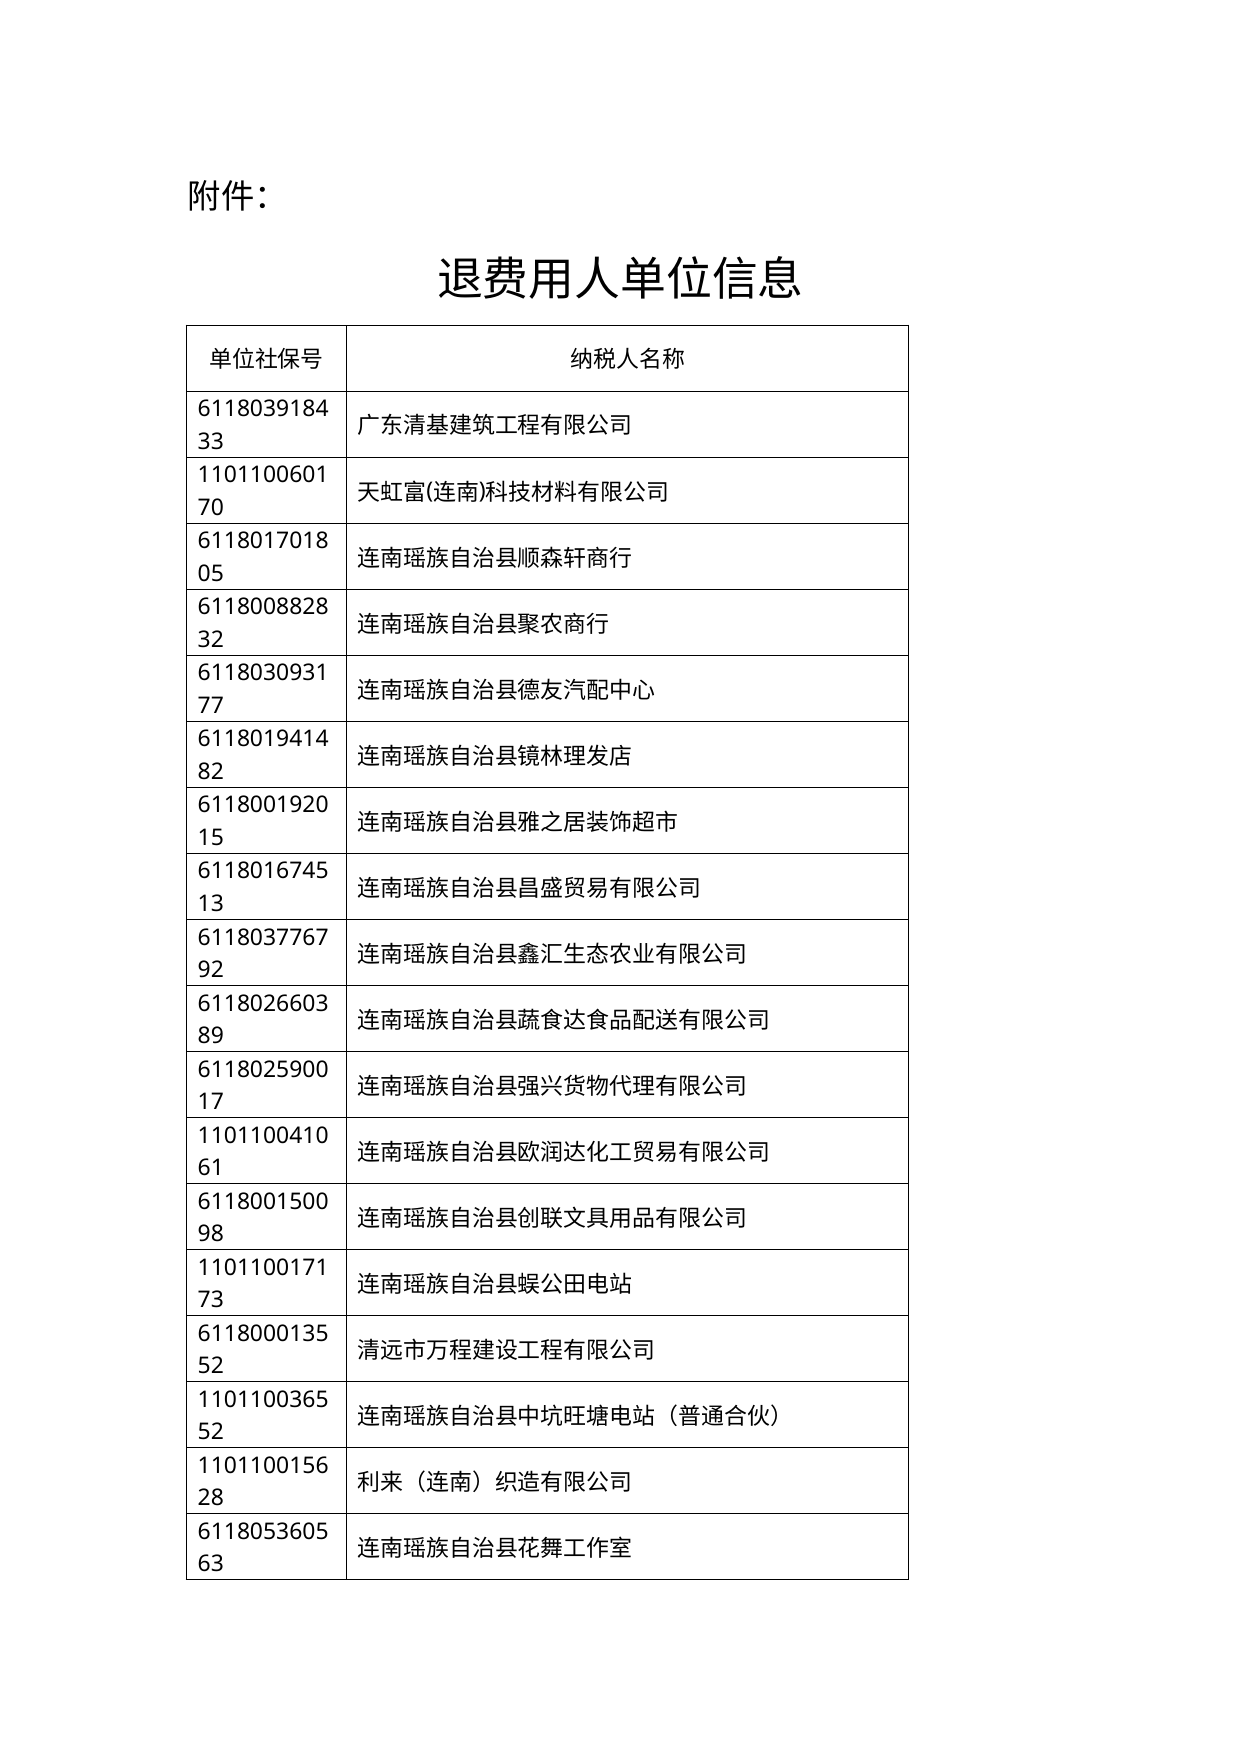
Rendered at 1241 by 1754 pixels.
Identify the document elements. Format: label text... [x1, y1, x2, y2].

table_cell 110110041061 [187, 1118, 346, 1183]
table_cell 611802660389 [187, 986, 346, 1051]
table_cell 连南瑶族自治县镜林理发店 [347, 722, 908, 787]
table_cell 连南瑶族自治县昌盛贸易有限公司 [347, 854, 908, 919]
table_header 纳税人名称 [347, 326, 908, 391]
table_cell 110110036552 [187, 1382, 346, 1447]
table_cell 连南瑶族自治县创联文具用品有限公司 [347, 1184, 908, 1249]
table_cell 611802590017 [187, 1052, 346, 1117]
table_cell 连南瑶族自治县蜈公田电站 [347, 1250, 908, 1315]
table_cell 110110015628 [187, 1448, 346, 1513]
table_cell 清远市万程建设工程有限公司 [347, 1316, 908, 1381]
text 退费用人单位信息 [187, 227, 1053, 324]
table_cell 611801674513 [187, 854, 346, 919]
table_cell 611801701805 [187, 524, 346, 589]
table_cell 611800882832 [187, 590, 346, 655]
table_cell 天虹富(连南)科技材料有限公司 [347, 458, 908, 523]
table_cell 广东清基建筑工程有限公司 [347, 392, 908, 457]
table_cell 连南瑶族自治县顺森轩商行 [347, 524, 908, 589]
table_cell 611800013552 [187, 1316, 346, 1381]
table_cell 利来（连南）织造有限公司 [347, 1448, 908, 1513]
table_cell 110110060170 [187, 458, 346, 523]
table_cell 连南瑶族自治县聚农商行 [347, 590, 908, 655]
table_header 单位社保号 [187, 326, 346, 391]
table_cell 110110017173 [187, 1250, 346, 1315]
table_cell 连南瑶族自治县欧润达化工贸易有限公司 [347, 1118, 908, 1183]
table_cell 连南瑶族自治县强兴货物代理有限公司 [347, 1052, 908, 1117]
table_cell 连南瑶族自治县鑫汇生态农业有限公司 [347, 920, 908, 985]
table_cell 611801941482 [187, 722, 346, 787]
table_cell 611805360563 [187, 1514, 346, 1579]
table_cell 611803918433 [187, 392, 346, 457]
table_cell 连南瑶族自治县雅之居装饰超市 [347, 788, 908, 853]
table_cell 连南瑶族自治县蔬食达食品配送有限公司 [347, 986, 908, 1051]
table_cell 611800150098 [187, 1184, 346, 1249]
table_cell 611800192015 [187, 788, 346, 853]
table_cell 连南瑶族自治县中坑旺塘电站（普通合伙） [347, 1382, 908, 1447]
table_cell 连南瑶族自治县德友汽配中心 [347, 656, 908, 721]
text 附件： [187, 162, 1053, 227]
table_cell 连南瑶族自治县花舞工作室 [347, 1514, 908, 1579]
table_cell 611803093177 [187, 656, 346, 721]
table_cell 611803776792 [187, 920, 346, 985]
